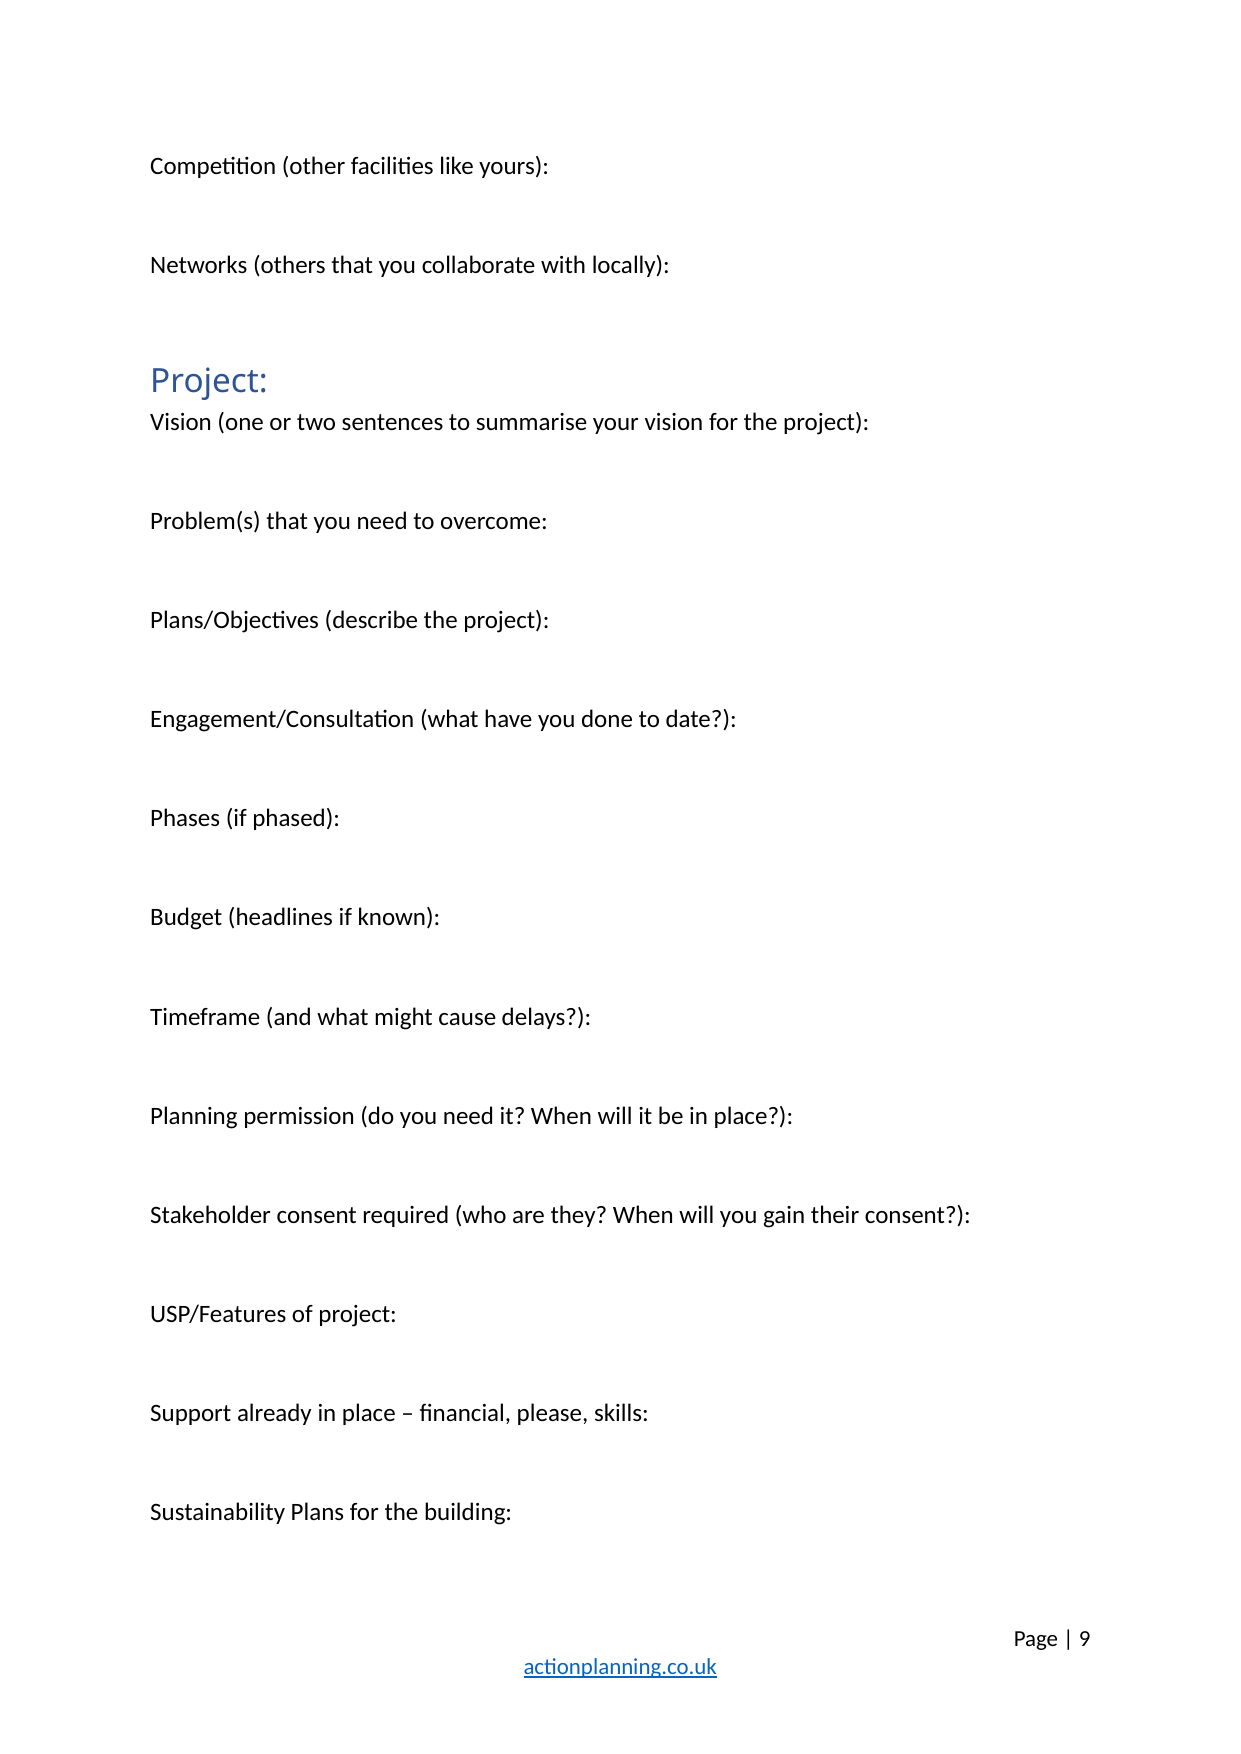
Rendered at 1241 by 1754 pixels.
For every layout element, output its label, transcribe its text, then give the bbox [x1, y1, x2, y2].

text Support already in place – financial, please, skills: [150, 1397, 1090, 1428]
text Budget (headlines if known): [150, 901, 1090, 932]
subtitle Project: [150, 357, 1090, 402]
text Timeframe (and what might cause delays?): [150, 1001, 1090, 1031]
text Engagement/Consultation (what have you done to date?): [150, 703, 1090, 734]
text USP/Features of project: [150, 1298, 1090, 1329]
text Planning permission (do you need it? When will it be in place?): [150, 1100, 1090, 1130]
text Vision (one or two sentences to summarise your vision for the project): [150, 406, 1090, 436]
text Networks (others that you collaborate with locally): [150, 249, 1090, 280]
text Problem(s) that you need to overcome: [150, 505, 1090, 535]
text Competition (other facilities like yours): [150, 150, 1090, 181]
text Phases (if phased): [150, 802, 1090, 833]
text Plans/Objectives (describe the project): [150, 604, 1090, 634]
text Stakeholder consent required (who are they? When will you gain their consent?): [150, 1199, 1090, 1229]
text Sustainability Plans for the building: [150, 1496, 1090, 1527]
